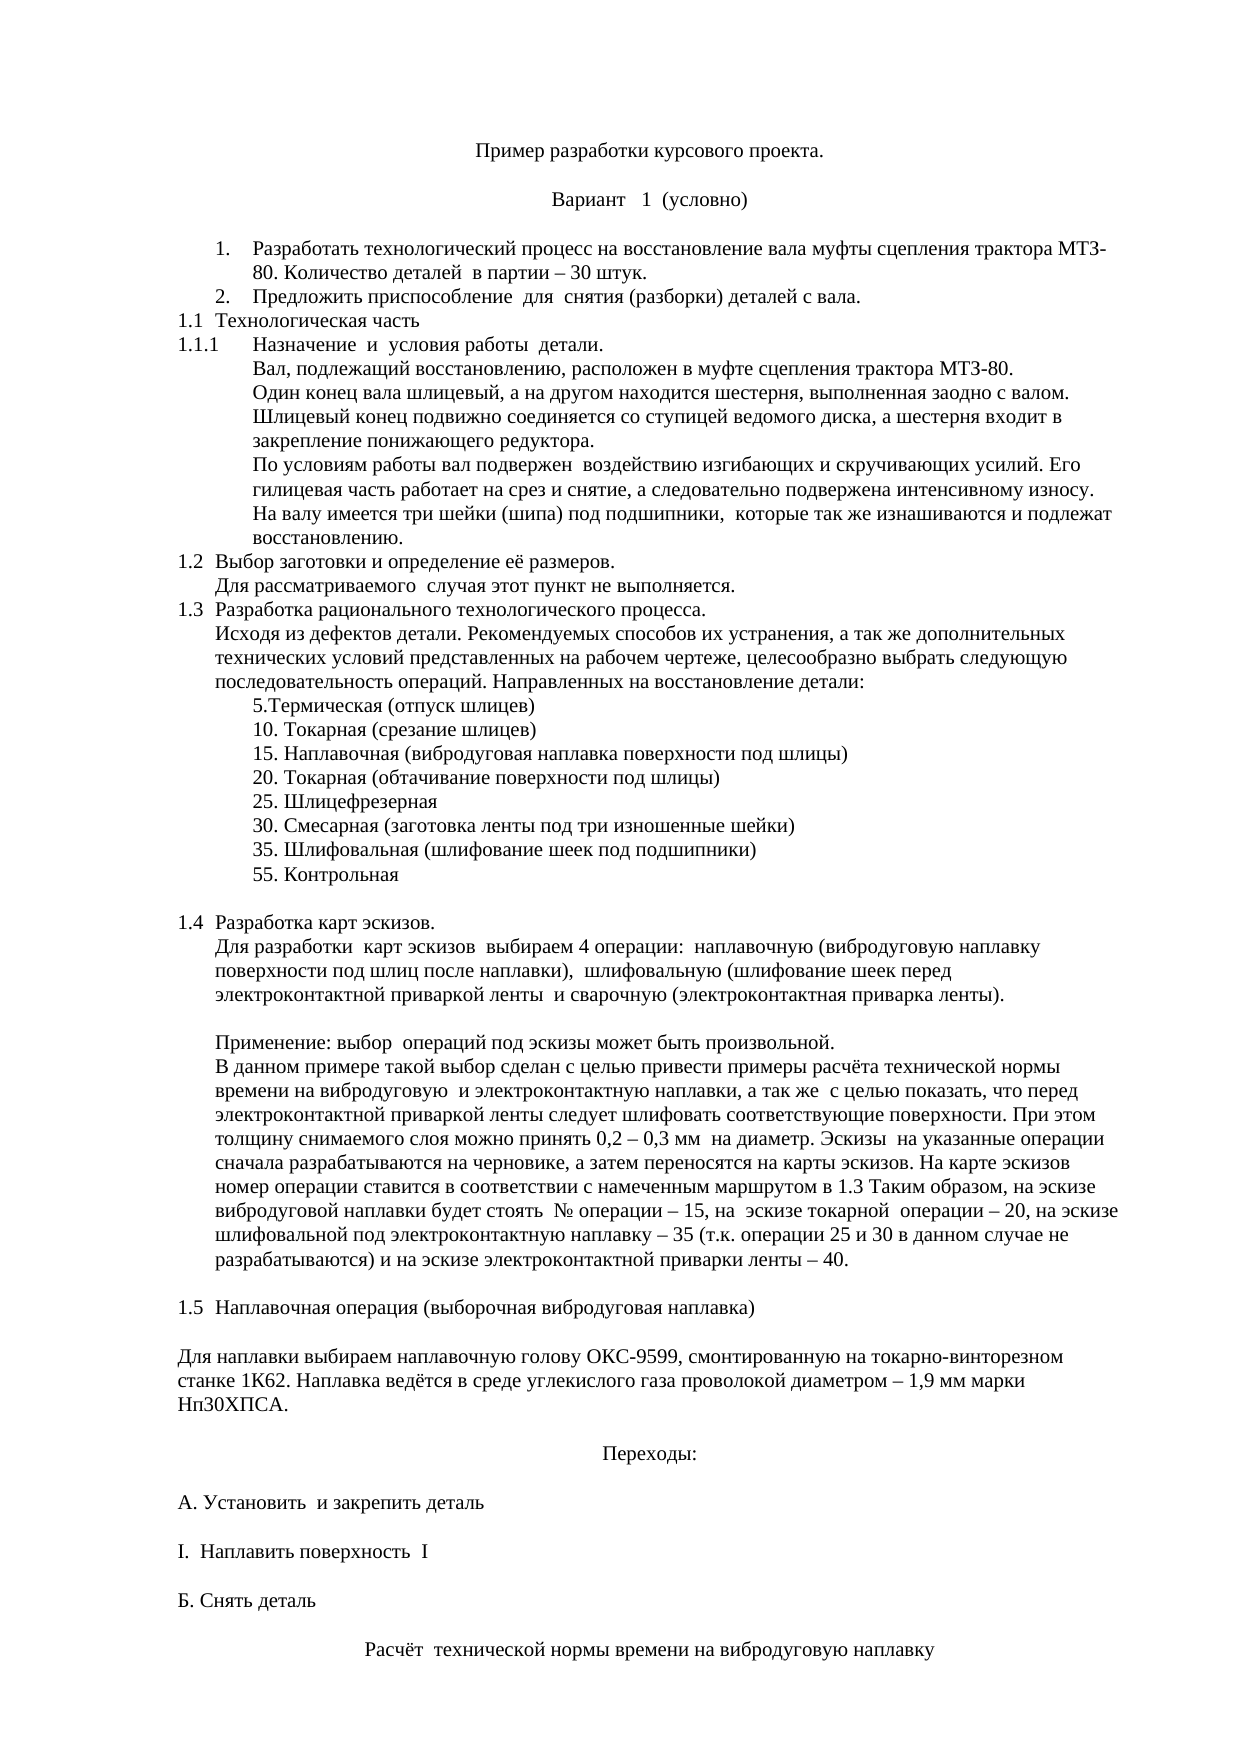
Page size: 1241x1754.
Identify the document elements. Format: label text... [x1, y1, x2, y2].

list Наплавочная операция (выборочная вибродуговая наплавка) [177, 1294, 1122, 1319]
list Разработка рационального технологического процесса. [177, 597, 1122, 621]
list Вал, подлежащий восстановлению, расположен в муфте сцепления трактора МТЗ-80. [252, 356, 1122, 380]
list 30. Смесарная (заготовка ленты под три изношенные шейки) [252, 813, 1122, 837]
list Для разработки карт эскизов выбираем 4 операции: наплавочную (вибродуговую наплавку поверхности под шлиц после наплавки), шлифовальную (шлифование шеек перед электроконтактной приваркой ленты и сварочную (электроконтактная приварка ленты). [215, 934, 1122, 1006]
list 10. Токарная (срезание шлицев) [252, 717, 1122, 741]
text Переходы: [177, 1441, 1122, 1465]
text Б. Снять деталь [177, 1588, 1122, 1612]
text Расчёт технической нормы времени на вибродуговую наплавку [177, 1637, 1122, 1661]
list Разработать технологический процесс на восстановление вала муфты сцепления трактора МТЗ-80. Количество деталей в партии – 30 штук. [215, 236, 1122, 284]
list Выбор заготовки и определение её размеров. [177, 549, 1122, 573]
list 15. Наплавочная (вибродуговая наплавка поверхности под шлицы) [252, 741, 1122, 765]
list Шлицевый конец подвижно соединяется со ступицей ведомого диска, а шестерня входит в закрепление понижающего редуктора. [252, 404, 1122, 452]
text I. Наплавить поверхность I [177, 1539, 1122, 1563]
list 55. Контрольная [252, 861, 1122, 886]
list На валу имеется три шейки (шипа) под подшипники, которые так же изнашиваются и подлежат восстановлению. [252, 501, 1122, 549]
text Для наплавки выбираем наплавочную голову ОКС-9599, смонтированную на токарно-винторезном станке 1К62. Наплавка ведётся в среде углекислого газа проволокой диаметром – 1,9 мм марки Нп30ХПСА. [177, 1344, 1122, 1416]
list Один конец вала шлицевый, а на другом находится шестерня, выполненная заодно с валом. [252, 380, 1122, 404]
list 20. Токарная (обтачивание поверхности под шлицы) [252, 765, 1122, 789]
list Применение: выбор операций под эскизы может быть произвольной. [215, 1030, 1122, 1054]
text Вариант 1 (условно) [177, 187, 1122, 211]
list Назначение и условия работы детали. [177, 332, 1122, 356]
text А. Установить и закрепить деталь [177, 1490, 1122, 1514]
list Разработка карт эскизов. [177, 909, 1122, 934]
list Для рассматриваемого случая этот пункт не выполняется. [215, 573, 1122, 597]
list Исходя из дефектов детали. Рекомендуемых способов их устранения, а так же дополнительных технических условий представленных на рабочем чертеже, целесообразно выбрать следующую последовательность операций. Направленных на восстановление детали: [215, 621, 1122, 693]
text Пример разработки курсового проекта. [177, 138, 1122, 162]
list В данном примере такой выбор сделан с целью привести примеры расчёта технической нормы времени на вибродуговую и электроконтактную наплавки, а так же с целью показать, что перед электроконтактной приваркой ленты следует шлифовать соответствующие поверхности. При этом толщину снимаемого слоя можно принять 0,2 – 0,3 мм на диаметр. Эскизы на указанные операции сначала разрабатываются на черновике, а затем переносятся на карты эскизов. На карте эскизов номер операции ставится в соответствии с намеченным маршрутом в 1.3 Таким образом, на эскизе вибродуговой наплавки будет стоять № операции – 15, на эскизе токарной операции – 20, на эскизе шлифовальной под электроконтактную наплавку – 35 (т.к. операции 25 и 30 в данном случае не разрабатываются) и на эскизе электроконтактной приварки ленты – 40. [215, 1054, 1122, 1271]
list Предложить приспособление для снятия (разборки) деталей с вала. [215, 284, 1122, 308]
list Технологическая часть [177, 308, 1122, 332]
list По условиям работы вал подвержен воздействию изгибающих и скручивающих усилий. Его гилицевая часть работает на срез и снятие, а следовательно подвержена интенсивному износу. [252, 452, 1122, 501]
list 35. Шлифовальная (шлифование шеек под подшипники) [252, 837, 1122, 861]
list 25. Шлицефрезерная [252, 789, 1122, 813]
list 5.Термическая (отпуск шлицев) [252, 693, 1122, 717]
